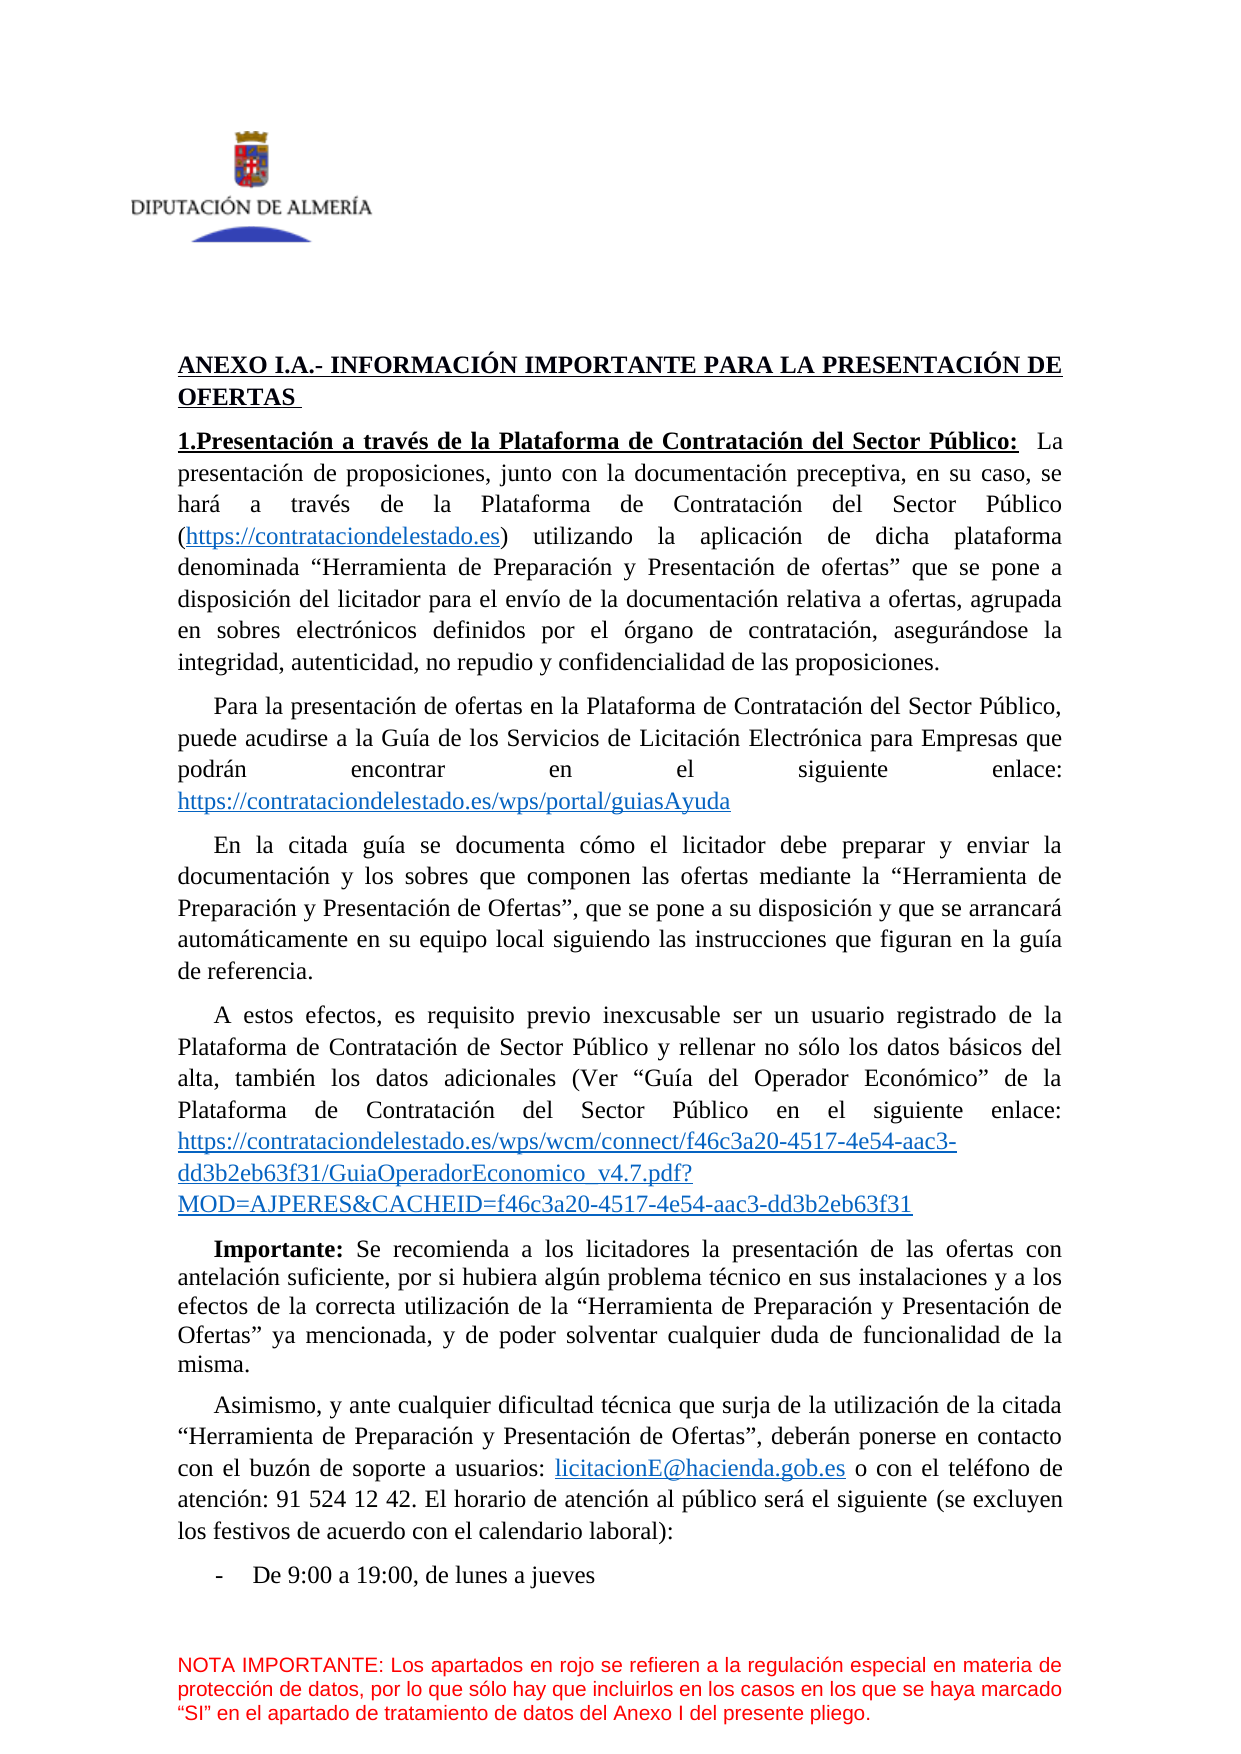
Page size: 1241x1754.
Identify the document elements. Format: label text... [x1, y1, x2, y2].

text En la citada guía se documenta cómo el licitador debe preparar y enviar la documentación y los sobres que componen las ofertas mediante la “Herramienta de Preparación y Presentación de Ofertas”, que se pone a su disposición y que se arrancará automáticamente en su equipo local siguiendo las instrucciones que figuran en la guía de referencia. [177, 830, 1063, 985]
text Asimismo, y ante cualquier dificultad técnica que surja de la utilización de la citada “Herramienta de Preparación y Presentación de Ofertas”, deberán ponerse en contacto con el buzón de soporte a usuarios: licitacionE@hacienda.gob.es o con el teléfono de atención: 91 524 12 42. El horario de atención al público será el siguiente (se excluyen los festivos de acuerdo con el calendario laboral): [177, 1390, 1063, 1545]
text Para la presentación de ofertas en la Plataforma de Contratación del Sector Público, puede acudirse a la Guía de los Servicios de Licitación Electrónica para Empresas que podrán encontrar en el siguiente enlace: https://contrataciondelestado.es/wps/portal/guiasAyuda [177, 691, 1063, 814]
list De 9:00 a 19:00, de lunes a jueves [215, 1560, 1063, 1589]
text ANEXO I.A.- INFORMACIÓN IMPORTANTE PARA LA PRESENTACIÓN DE OFERTAS [177, 351, 1063, 376]
text ANEXO I.A.- INFORMACIÓN IMPORTANTE PARA LA PRESENTACIÓN DE OFERTAS [177, 377, 1063, 411]
text Importante: Se recomienda a los licitadores la presentación de las ofertas con antelación suficiente, por si hubiera algún problema técnico en sus instalaciones y a los efectos de la correcta utilización de la “Herramienta de Preparación y Presentación de Ofertas” ya mencionada, y de poder solventar cualquier duda de funcionalidad de la misma. [177, 1234, 1063, 1377]
picture [131, 131, 374, 244]
text 1.Presentación a través de la Plataforma de Contratación del Sector Público: La presentación de proposiciones, junto con la documentación preceptiva, en su caso, se hará a través de la Plataforma de Contratación del Sector Público (https://contrataciondelestado.es) utilizando la aplicación de dicha plataforma denominada “Herramienta de Preparación y Presentación de ofertas” que se pone a disposición del licitador para el envío de la documentación relativa a ofertas, agrupada en sobres electrónicos definidos por el órgano de contratación, asegurándose la integridad, autenticidad, no repudio y confidencialidad de las proposiciones. [177, 426, 1063, 676]
text A estos efectos, es requisito previo inexcusable ser un usuario registrado de la Plataforma de Contratación de Sector Público y rellenar no sólo los datos básicos del alta, también los datos adicionales (Ver “Guía del Operador Económico” de la Plataforma de Contratación del Sector Público en el siguiente enlace: https://contrataciondelestado.es/wps/wcm/connect/f46c3a20-4517-4e54-aac3-dd3b2eb63f31/GuiaOperadorEconomico_v4.7.pdf?MOD=AJPERES&CACHEID=f46c3a20-4517-4e54-aac3-dd3b2eb63f31 [177, 1000, 1063, 1218]
